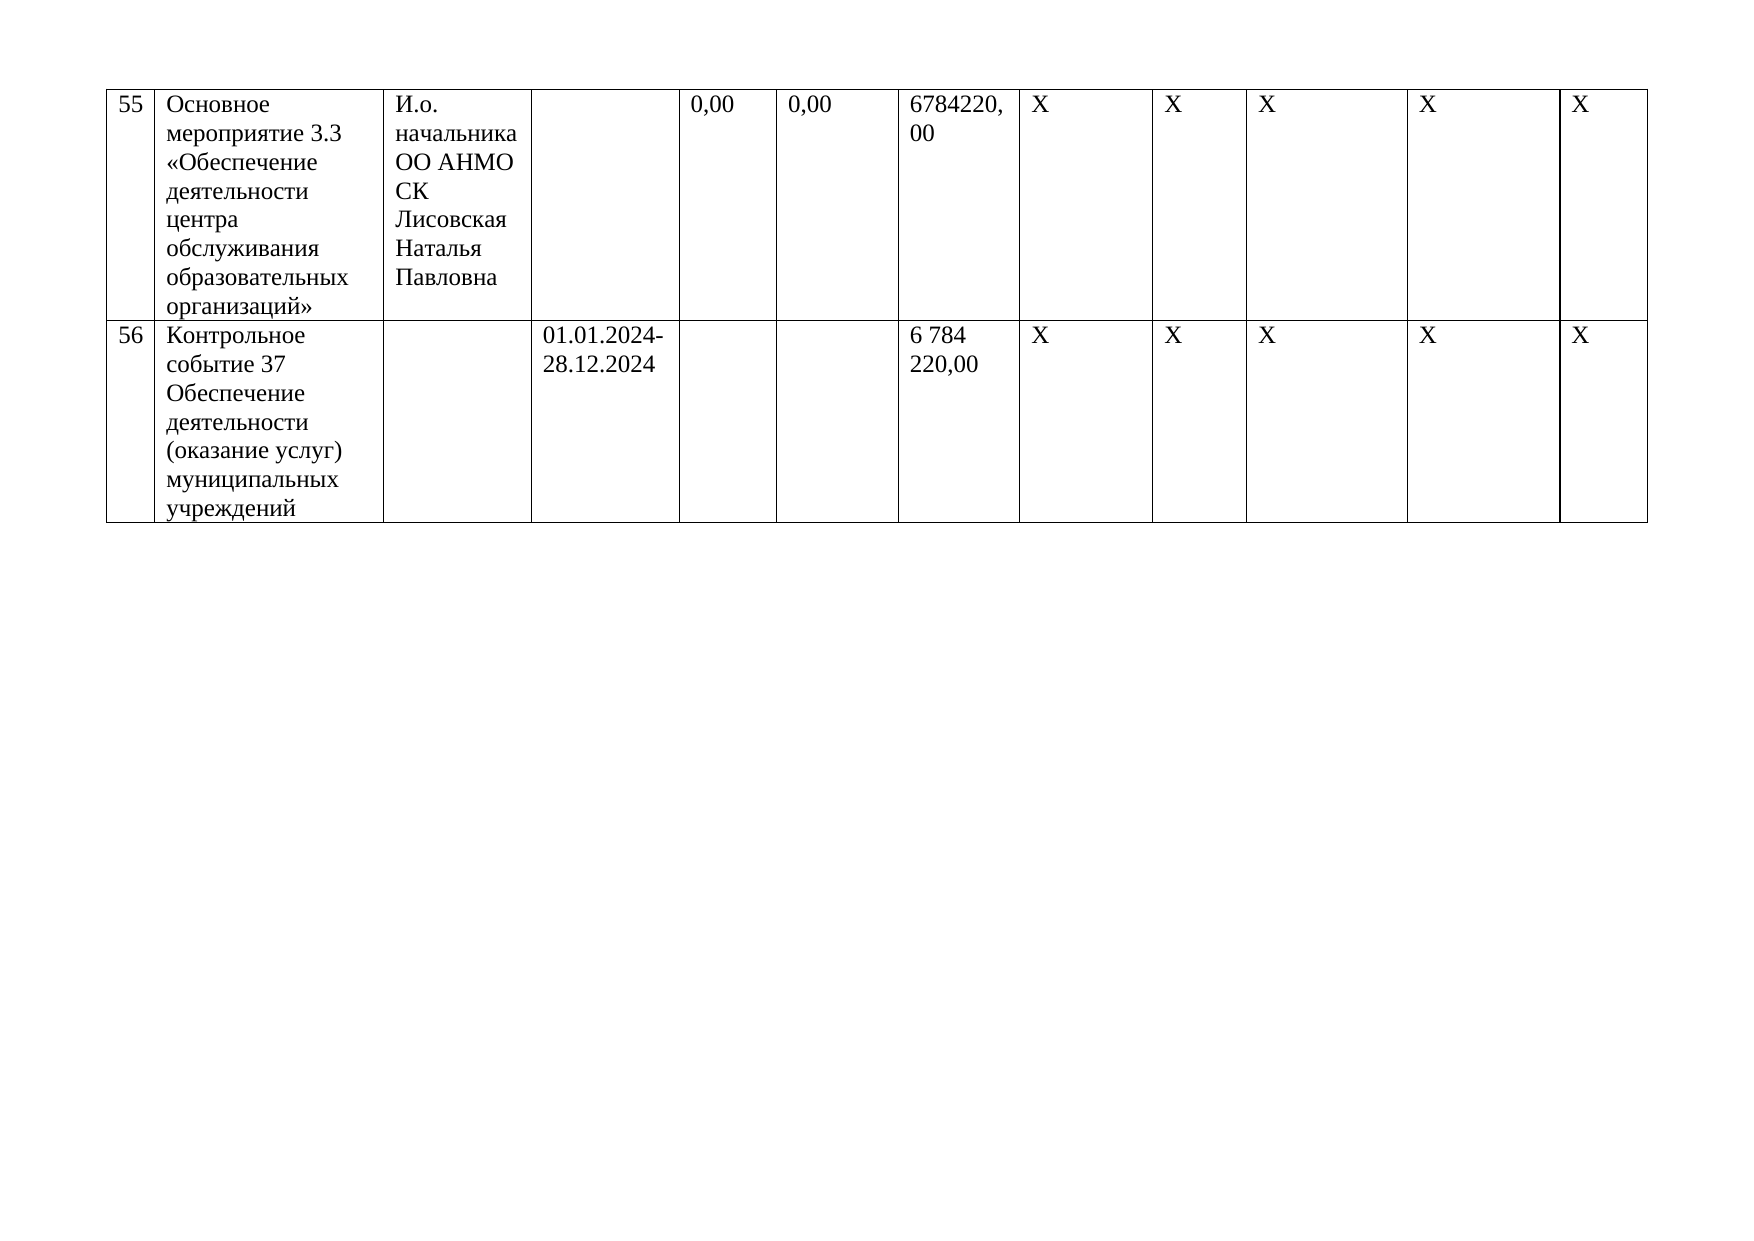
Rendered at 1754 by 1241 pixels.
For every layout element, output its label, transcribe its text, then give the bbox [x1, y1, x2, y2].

table_cell 6784220,00 [899, 90, 1019, 319]
table_cell Х [1020, 90, 1152, 319]
table_cell 56 [107, 321, 154, 522]
table_cell Х [1247, 321, 1407, 522]
table_cell 55 [107, 90, 154, 319]
table_cell Основное мероприятие 3.3 «Обеспечение деятельности центра обслуживания образовательных организаций» [155, 90, 383, 319]
table_cell [532, 90, 679, 319]
table_cell Х [1153, 90, 1246, 319]
table_cell 0,00 [777, 90, 898, 319]
table_cell Х [1247, 90, 1407, 319]
table_cell Контрольное событие 37 Обеспечение деятельности (оказание услуг) муниципальных учреждений [155, 321, 383, 522]
table_cell [777, 321, 898, 522]
table_cell Х [1561, 321, 1647, 522]
table_cell [384, 321, 531, 522]
table_cell [680, 321, 776, 522]
table_cell Х [1408, 321, 1559, 522]
table_cell 0,00 [680, 90, 776, 319]
table_cell Х [1153, 321, 1246, 522]
table_cell И.о. начальника ОО АНМО СК Лисовская Наталья Павловна [384, 90, 531, 319]
table_cell 6 784 220,00 [899, 321, 1019, 522]
table_cell Х [1408, 90, 1559, 319]
table_cell Х [1020, 321, 1152, 522]
table_cell 01.01.2024-28.12.2024 [532, 321, 679, 522]
table_cell Х [1561, 90, 1647, 319]
